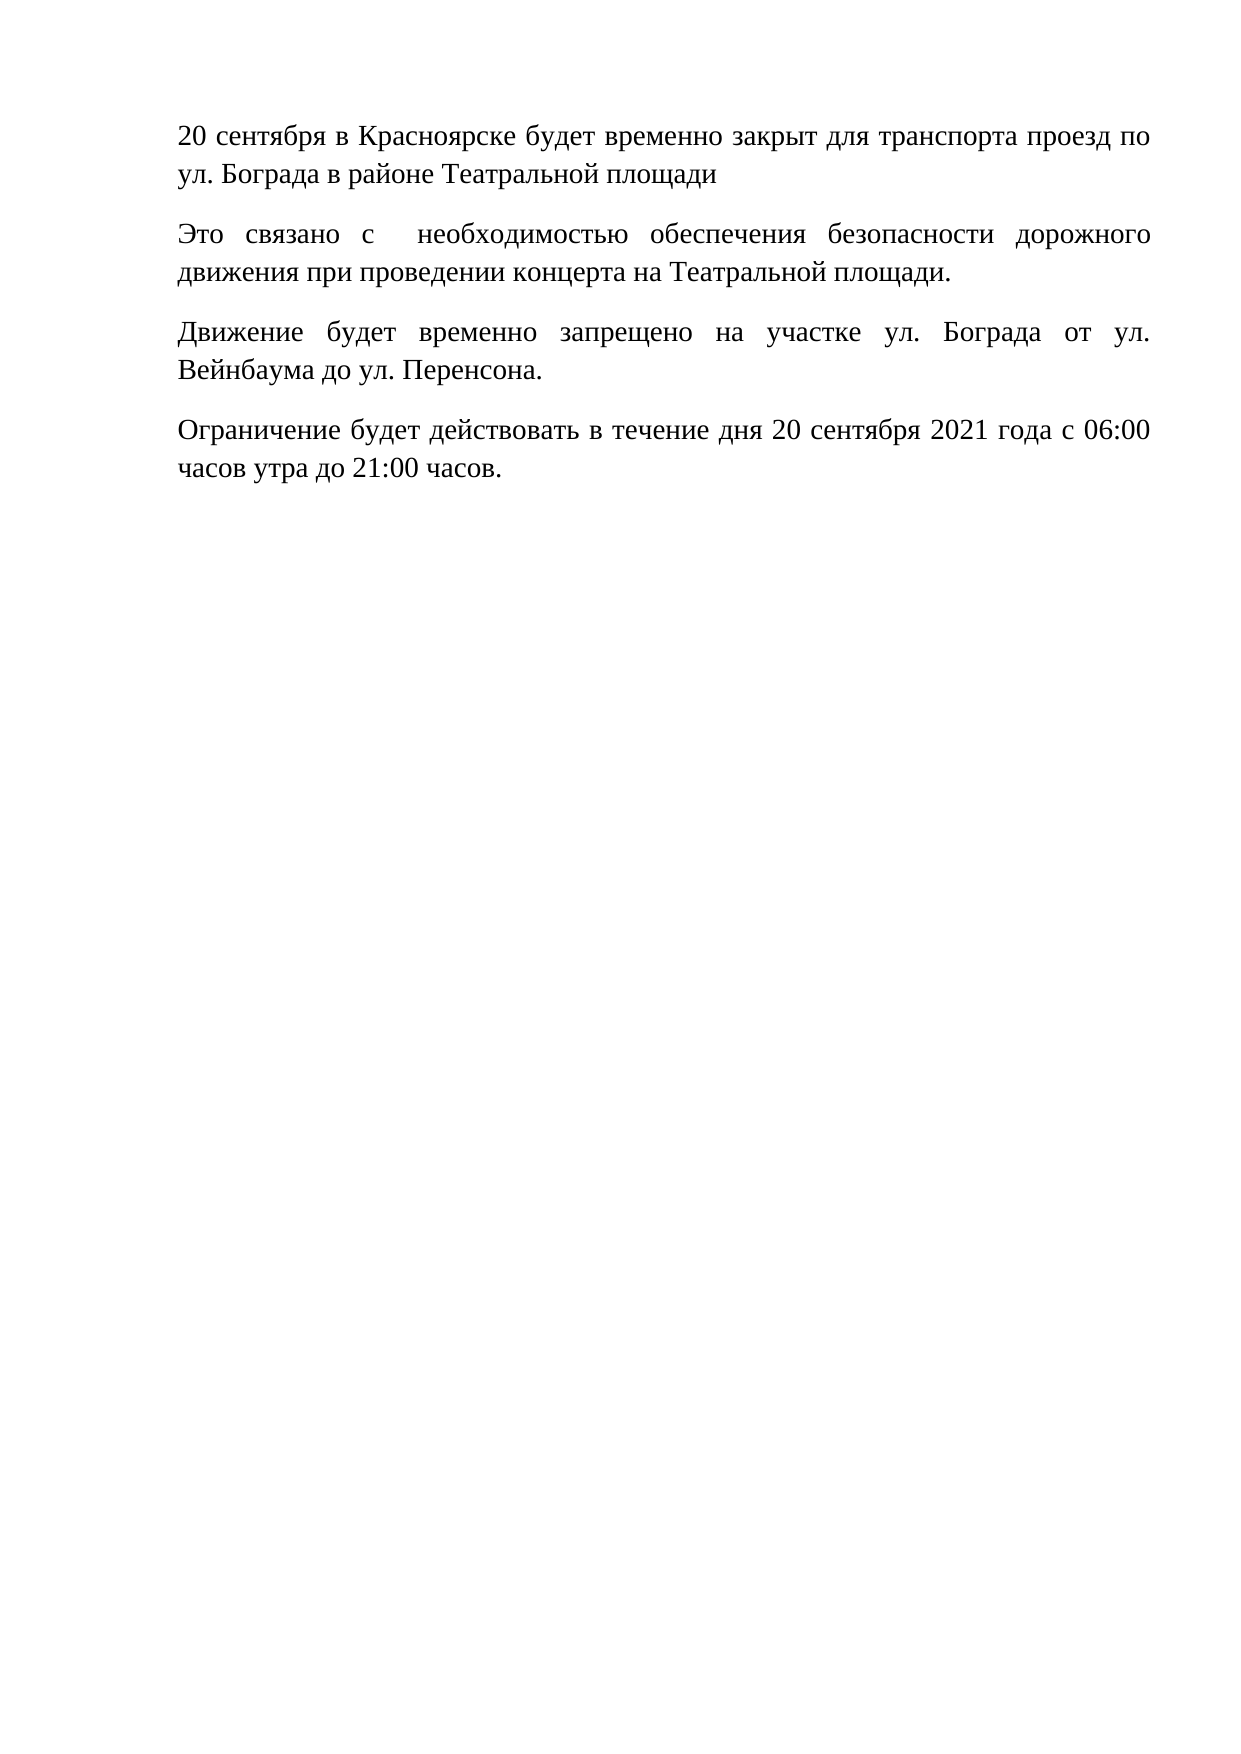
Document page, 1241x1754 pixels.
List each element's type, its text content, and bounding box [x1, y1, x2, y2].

text 20 сентября в Красноярске будет временно закрыт для транспорта проезд по ул. Бограда в районе Театральной площади [177, 118, 1152, 190]
text Ограничение будет действовать в течение дня 20 сентября 2021 года с 06:00 часов утра до 21:00 часов. [177, 412, 1152, 484]
text Движение будет временно запрещено на участке ул. Бограда от ул. Вейнбаума до ул. Перенсона. [177, 314, 1152, 386]
text Это связано с необходимостью обеспечения безопасности дорожного движения при проведении концерта на Театральной площади. [177, 216, 1152, 288]
